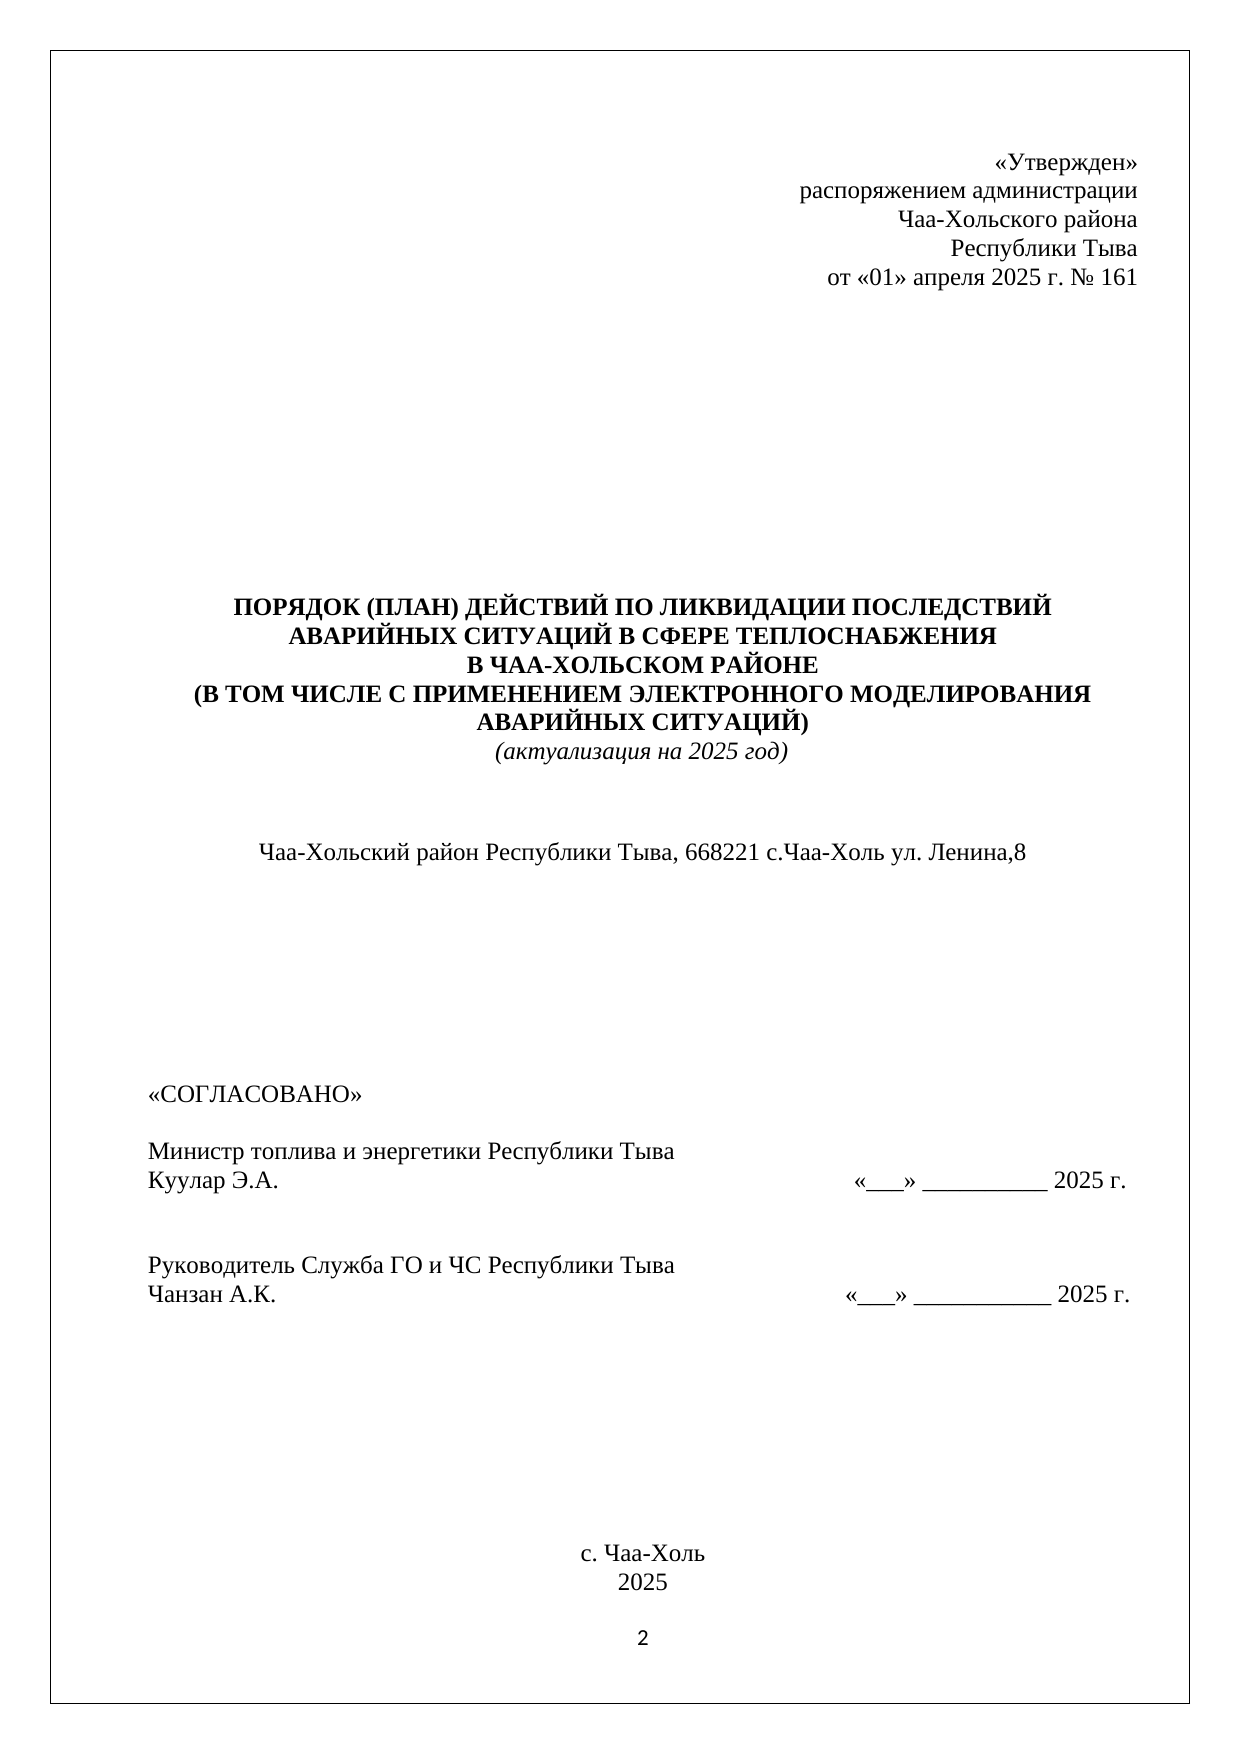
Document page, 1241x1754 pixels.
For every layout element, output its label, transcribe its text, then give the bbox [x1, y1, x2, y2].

text Республики Тыва [148, 233, 1138, 262]
text Министр топлива и энергетики Республики Тыва [148, 1136, 1138, 1165]
text «СОГЛАСОВАНО» [148, 1079, 1138, 1107]
text 2025 [148, 1567, 1138, 1596]
text Чанзан А.К. «___» ___________ 2025 г. [148, 1279, 1138, 1308]
text (актуализация на 2025 год) [148, 736, 1138, 765]
text распоряжением администрации [148, 176, 1138, 204]
text В ЧАА-ХОЛЬСКОМ РАЙОНЕ [148, 650, 1138, 679]
text (В ТОМ ЧИСЛЕ С ПРИМЕНЕНИЕМ ЭЛЕКТРОННОГО МОДЕЛИРОВАНИЯ [148, 679, 1138, 707]
text Чаа-Хольского района [148, 204, 1138, 233]
text ПОРЯДОК (ПЛАН) ДЕЙСТВИЙ ПО ЛИКВИДАЦИИ ПОСЛЕДСТВИЙ АВАРИЙНЫХ СИТУАЦИЙ В СФЕРЕ ТЕПЛОСНАБЖЕНИЯ [148, 592, 1138, 650]
text «Утвержден» [148, 147, 1138, 176]
text от «01» апреля 2025 г. № 161 [148, 262, 1138, 291]
text Куулар Э.А. «___» __________ 2025 г. [148, 1165, 1138, 1194]
text с. Чаа-Холь [148, 1538, 1138, 1567]
text Руководитель Служба ГО и ЧС Республики Тыва [148, 1251, 1138, 1279]
text АВАРИЙНЫХ СИТУАЦИЙ) [148, 707, 1138, 736]
text Чаа-Хольский район Республики Тыва, 668221 с.Чаа-Холь ул. Ленина,8 [148, 837, 1138, 866]
